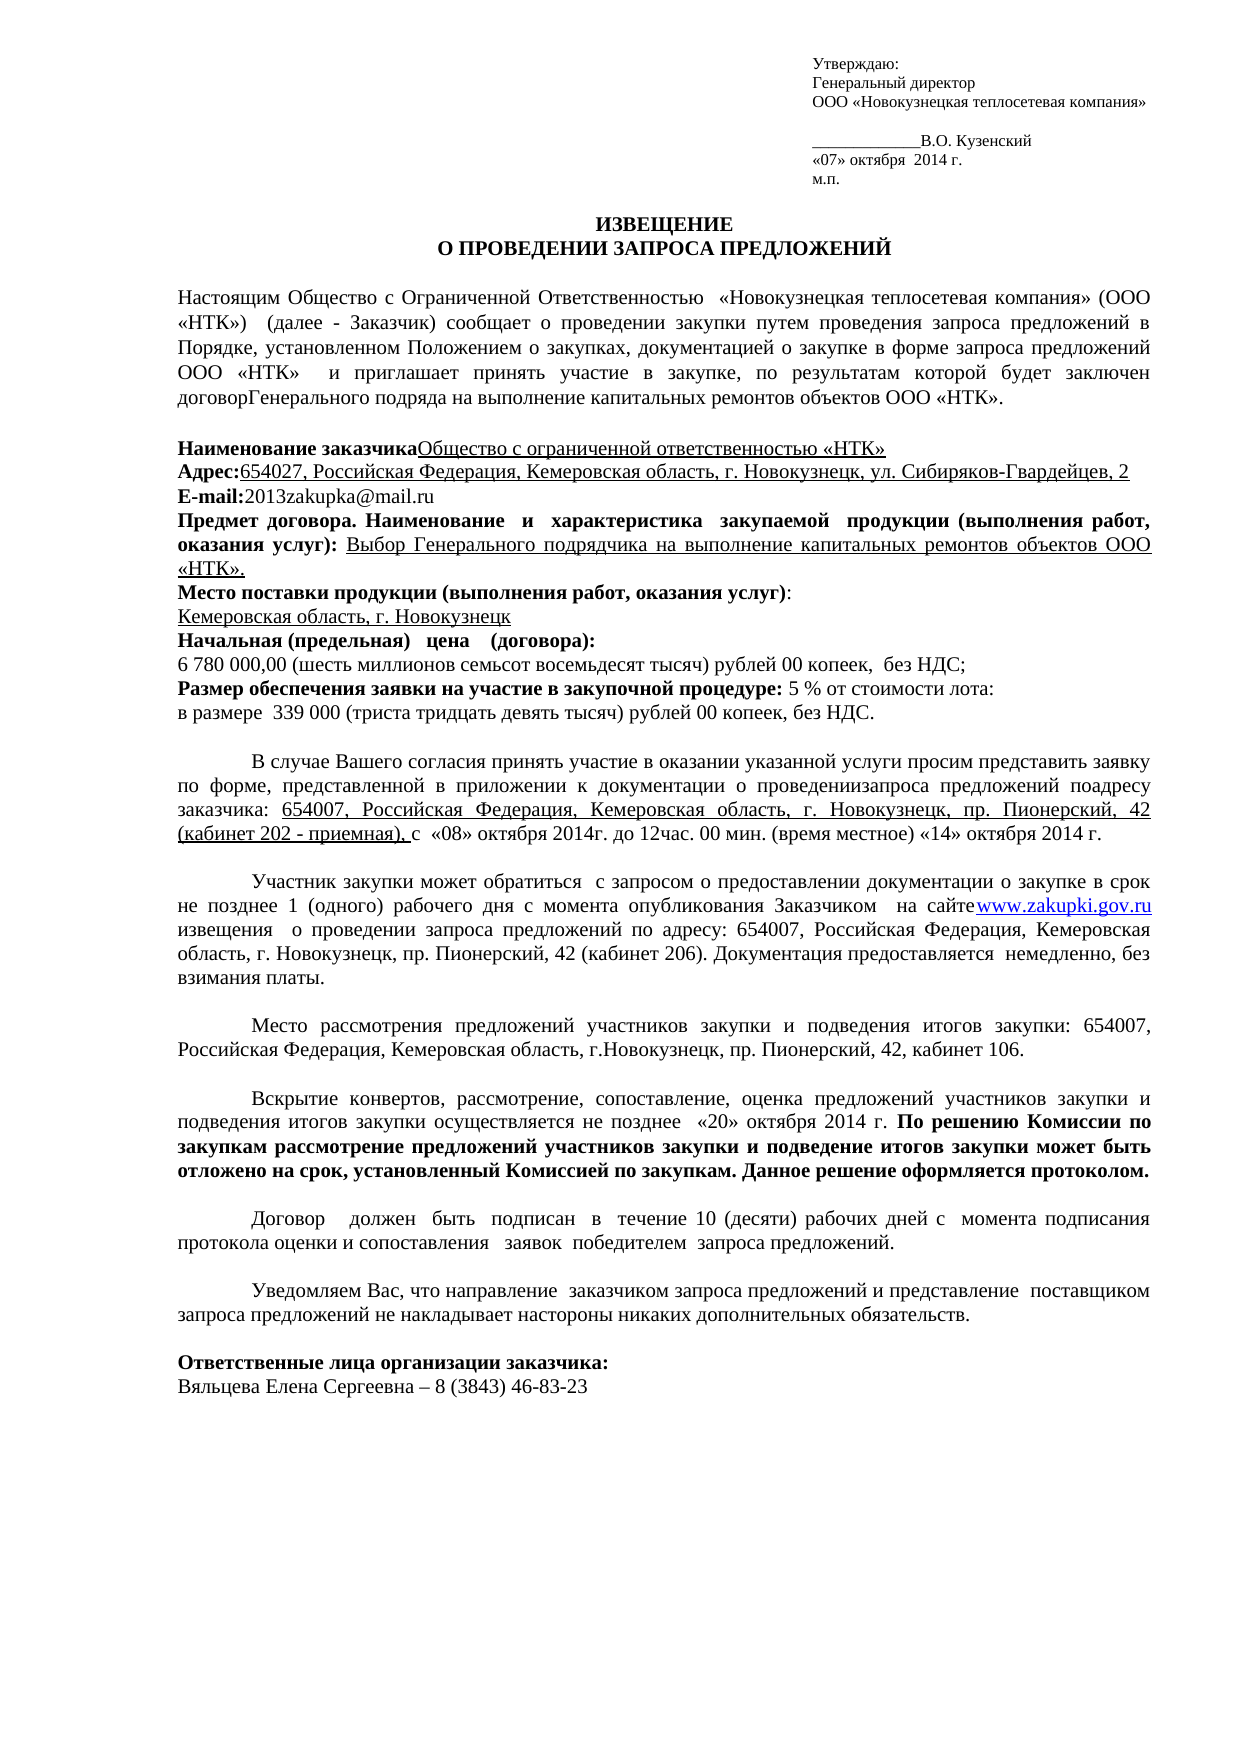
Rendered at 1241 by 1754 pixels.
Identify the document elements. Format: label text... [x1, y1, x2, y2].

text Адрес:654027, Российская Федерация, Кемеровская область, г. Новокузнецк, ул. Сибиряков-Гвардейцев, 2 [177, 459, 1152, 483]
text Кемеровская область, г. Новокузнецк [177, 604, 1152, 628]
text 6 780 000,00 (шесть миллионов семьсот восемьдесят тысяч) рублей 00 копеек, без НДС; [177, 652, 1152, 676]
text Наименование заказчикаОбщество с ограниченной ответственностью «НТК» [177, 435, 1152, 459]
text Настоящим Общество с Ограниченной Ответственностью «Новокузнецкая теплосетевая компания» (ООО «НТК») (далее - Заказчик) сообщает о проведении закупки путем проведения запроса предложений в Порядке, установленном Положением о закупках, документацией о закупке в форме запроса предложений ООО «НТК» и приглашает принять участие в закупке, по результатам которой будет заключен договорГенерального подряда на выполнение капитальных ремонтов объектов ООО «НТК». [177, 284, 1152, 409]
text Уведомляем Вас, что направление заказчиком запроса предложений и представление поставщиком запроса предложений не накладывает настороны никаких дополнительных обязательств. [177, 1278, 1152, 1326]
text Место рассмотрения предложений участников закупки и подведения итогов закупки: 654007, Российская Федерация, Кемеровская область, г.Новокузнецк, пр. Пионерский, 42, кабинет 106. [177, 1013, 1152, 1061]
text Размер обеспечения заявки на участие в закупочной процедуре: 5 % от стоимости лота: [177, 676, 1152, 700]
text Вскрытие конвертов, рассмотрение, сопоставление, оценка предложений участников закупки и подведения итогов закупки осуществляется не позднее «20» октября 2014 г. По решению Комиссии по закупкам рассмотрение предложений участников закупки и подведение итогов закупки может быть отложено на срок, установленный Комиссией по закупкам. Данное решение оформляется протоколом. [177, 1085, 1152, 1182]
text Договор должен быть подписан в течение 10 (десяти) рабочих дней с момента подписания протокола оценки и сопоставления заявок победителем запроса предложений. [177, 1206, 1152, 1254]
text В случае Вашего согласия принять участие в оказании указанной услуги просим представить заявку по форме, представленной в приложении к документации о проведениизапроса предложений поадресу заказчика: 654007, Российская Федерация, Кемеровская область, г. Новокузнецк, пр. Пионерский, 42 (кабинет 202 - приемная), с «08» октября 2014г. до 12час. 00 мин. (время местное) «14» октября 2014 г. [177, 748, 1152, 845]
text Участник закупки может обратиться с запросом о предоставлении документации о закупке в срок не позднее 1 (одного) рабочего дня с момента опубликования Заказчиком на сайтеwww.zakupki.gov.ru извещения о проведении запроса предложений по адресу: 654007, Российская Федерация, Кемеровская область, г. Новокузнецк, пр. Пионерский, 42 (кабинет 206). Документация предоставляется немедленно, без взимания платы. [177, 869, 1152, 989]
text Место поставки продукции (выполнения работ, оказания услуг): [177, 580, 1152, 604]
text «07» октября 2014 г. [812, 149, 1152, 169]
text ООО «Новокузнецкая теплосетевая компания» [812, 92, 1152, 111]
text Вяльцева Елена Сергеевна – 8 (3843) 46-83-23 [177, 1374, 1152, 1398]
text Утверждаю: [812, 54, 1152, 73]
text в размере 339 000 (триста тридцать девять тысяч) рублей 00 копеек, без НДС. [177, 700, 1152, 724]
text Предмет договора. Наименование и характеристика закупаемой продукции (выполнения работ, оказания услуг): Выбор Генерального подрядчика на выполнение капитальных ремонтов объектов ООО «НТК». [177, 508, 1152, 580]
text E-mail:2013zakupka@mail.ru [177, 483, 1152, 508]
text Ответственные лица организации заказчика: [177, 1350, 1152, 1374]
text Начальная (предельная) цена (договора): [177, 628, 1152, 652]
text Генеральный директор [812, 73, 1152, 92]
text _____________В.О. Кузенский [812, 130, 1152, 149]
text О ПРОВЕДЕНИИ ЗАПРОСА ПРЕДЛОЖЕНИЙ [177, 236, 1152, 260]
text ИЗВЕЩЕНИЕ [177, 212, 1152, 236]
text м.п. [812, 169, 1152, 188]
